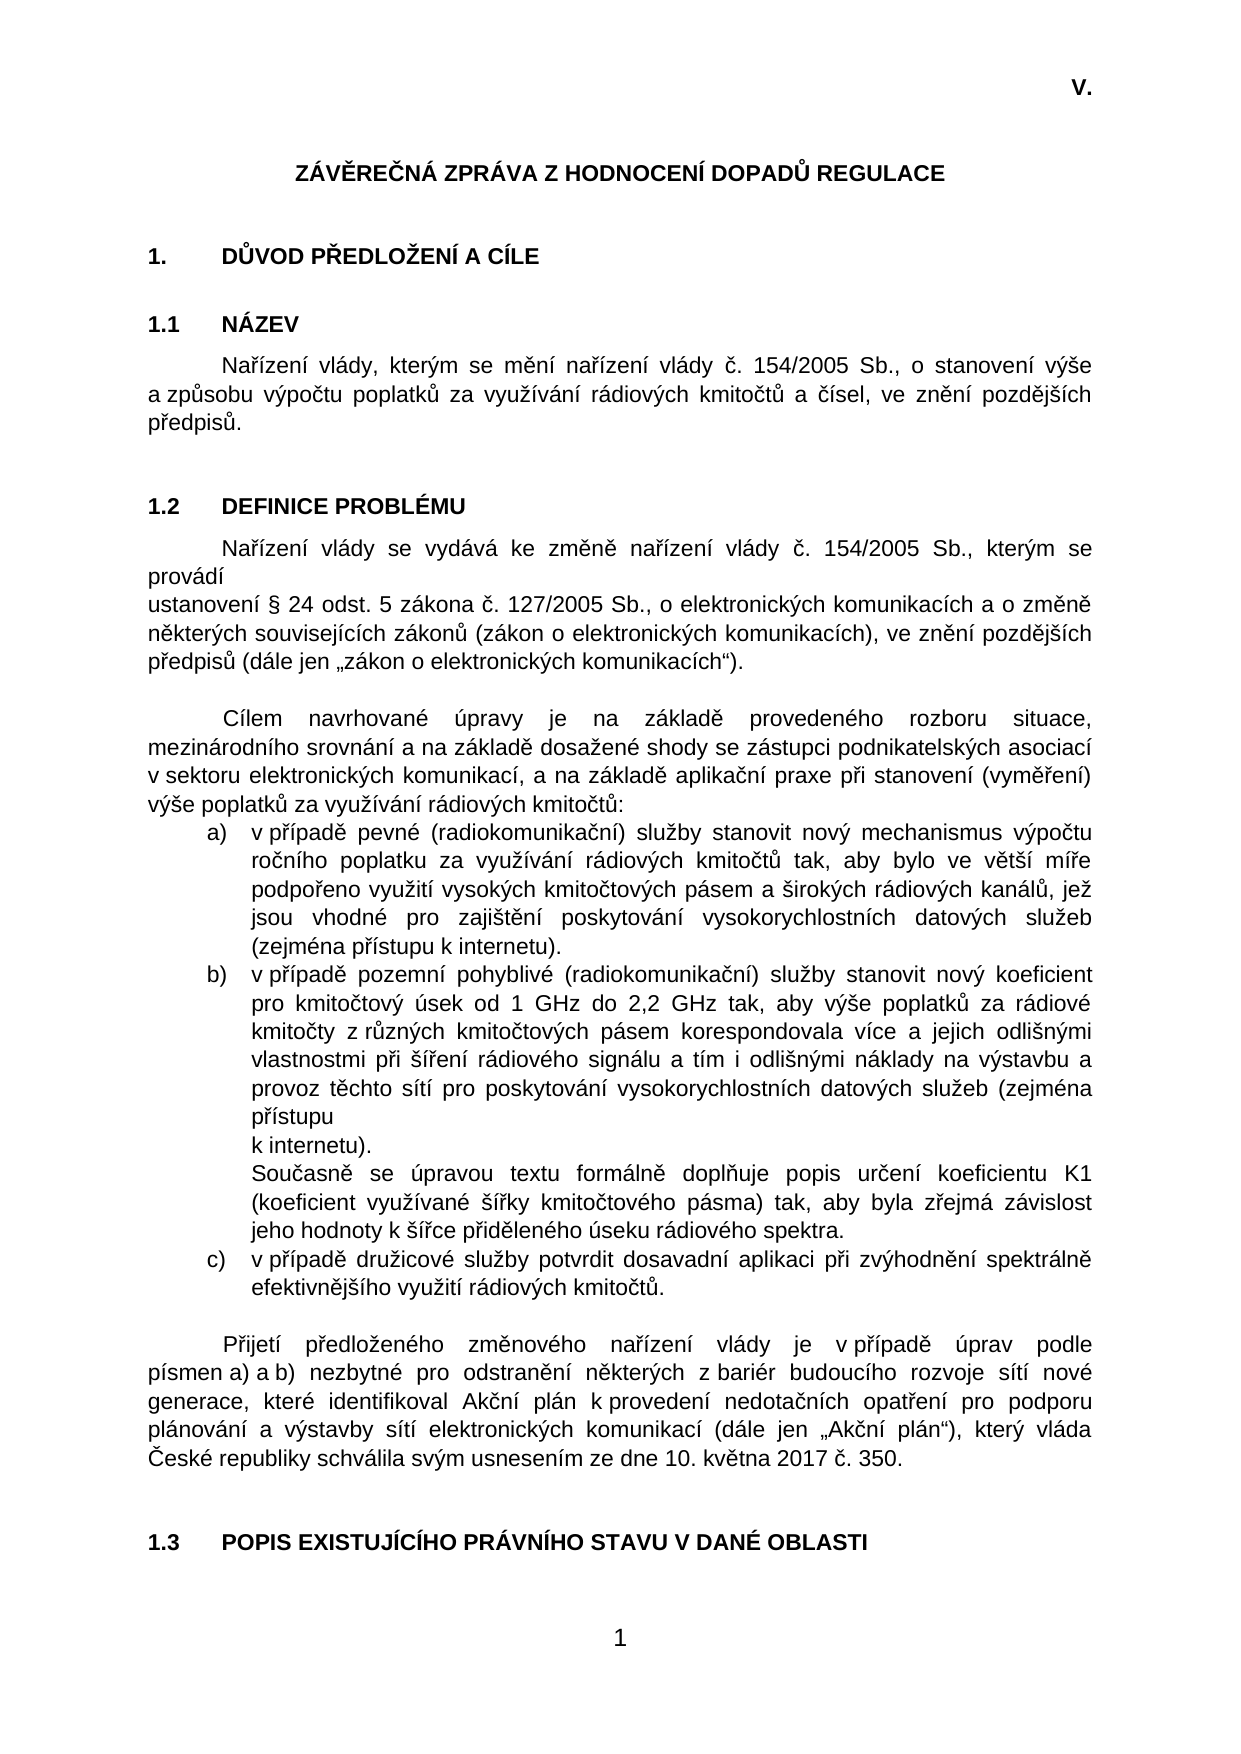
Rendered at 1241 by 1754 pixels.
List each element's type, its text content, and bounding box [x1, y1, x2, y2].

list Současně se úpravou textu formálně doplňuje popis určení koeficientu K1 (koeficient využívané šířky kmitočtového pásma) tak, aby byla zřejmá závislost jeho hodnoty k šířce přiděleného úseku rádiového spektra. [251, 1160, 1093, 1243]
text 1.1 Název [148, 311, 1093, 337]
list v případě družicové služby potvrdit dosavadní aplikaci při zvýhodnění spektrálně efektivnějšího využití rádiových kmitočtů. [207, 1246, 1093, 1300]
list Přijetí předloženého změnového nařízení vlády je v případě úprav podle písmen a) a b) nezbytné pro odstranění některých z bariér budoucího rozvoje sítí nové generace, které identifikoval Akční plán k provedení nedotačních opatření pro podporu plánování a výstavby sítí elektronických komunikací (dále jen „Akční plán“), který vláda České republiky schválila svým usnesením ze dne 10. května 2017 č. 350. [148, 1331, 1093, 1471]
text 1.2 Definice problému [148, 493, 1093, 519]
list v případě pevné (radiokomunikační) služby stanovit nový mechanismus výpočtu ročního poplatku za využívání rádiových kmitočtů tak, aby bylo ve větší míře podpořeno využití vysokých kmitočtových pásem a širokých rádiových kanálů, jež jsou vhodné pro zajištění poskytování vysokorychlostních datových služeb (zejména přístupu k internetu). [207, 819, 1093, 959]
list v případě pozemní pohyblivé (radiokomunikační) služby stanovit nový koeficient pro kmitočtový úsek od 1 GHz do 2,2 GHz tak, aby výše poplatků za rádiové kmitočty z různých kmitočtových pásem korespondovala více a jejich odlišnými vlastnostmi při šíření rádiového signálu a tím i odlišnými náklady na výstavbu a provoz těchto sítí pro poskytování vysokorychlostních datových služeb (zejména přístupu k internetu). [207, 961, 1093, 1158]
list Nařízení vlády se vydává ke změně nařízení vlády č. 154/2005 Sb., kterým se provádí [148, 534, 1093, 589]
text Závěrečná zpráva Z hodnocení dopadů regulace [148, 160, 1093, 186]
list ustanovení § 24 odst. 5 zákona č. 127/2005 Sb., o elektronických komunikacích a o změně některých souvisejících zákonů (zákon o elektronických komunikacích), ve znění pozdějších předpisů (dále jen „zákon o elektronických komunikacích“). [148, 591, 1093, 675]
text 1. Důvod předložení a cíle [148, 243, 1093, 269]
list Cílem navrhované úpravy je na základě provedeného rozboru situace, mezinárodního srovnání a na základě dosažené shody se zástupci podnikatelských asociací v sektoru elektronických komunikací, a na základě aplikační praxe při stanovení (vyměření) výše poplatků za využívání rádiových kmitočtů: [148, 705, 1093, 817]
list Nařízení vlády, kterým se mění nařízení vlády č. 154/2005 Sb., o stanovení výše a způsobu výpočtu poplatků za využívání rádiových kmitočtů a čísel, ve znění pozdějších předpisů. [148, 352, 1093, 436]
text 1.3 Popis existujícího právního stavu v dané oblasti [148, 1528, 1093, 1555]
